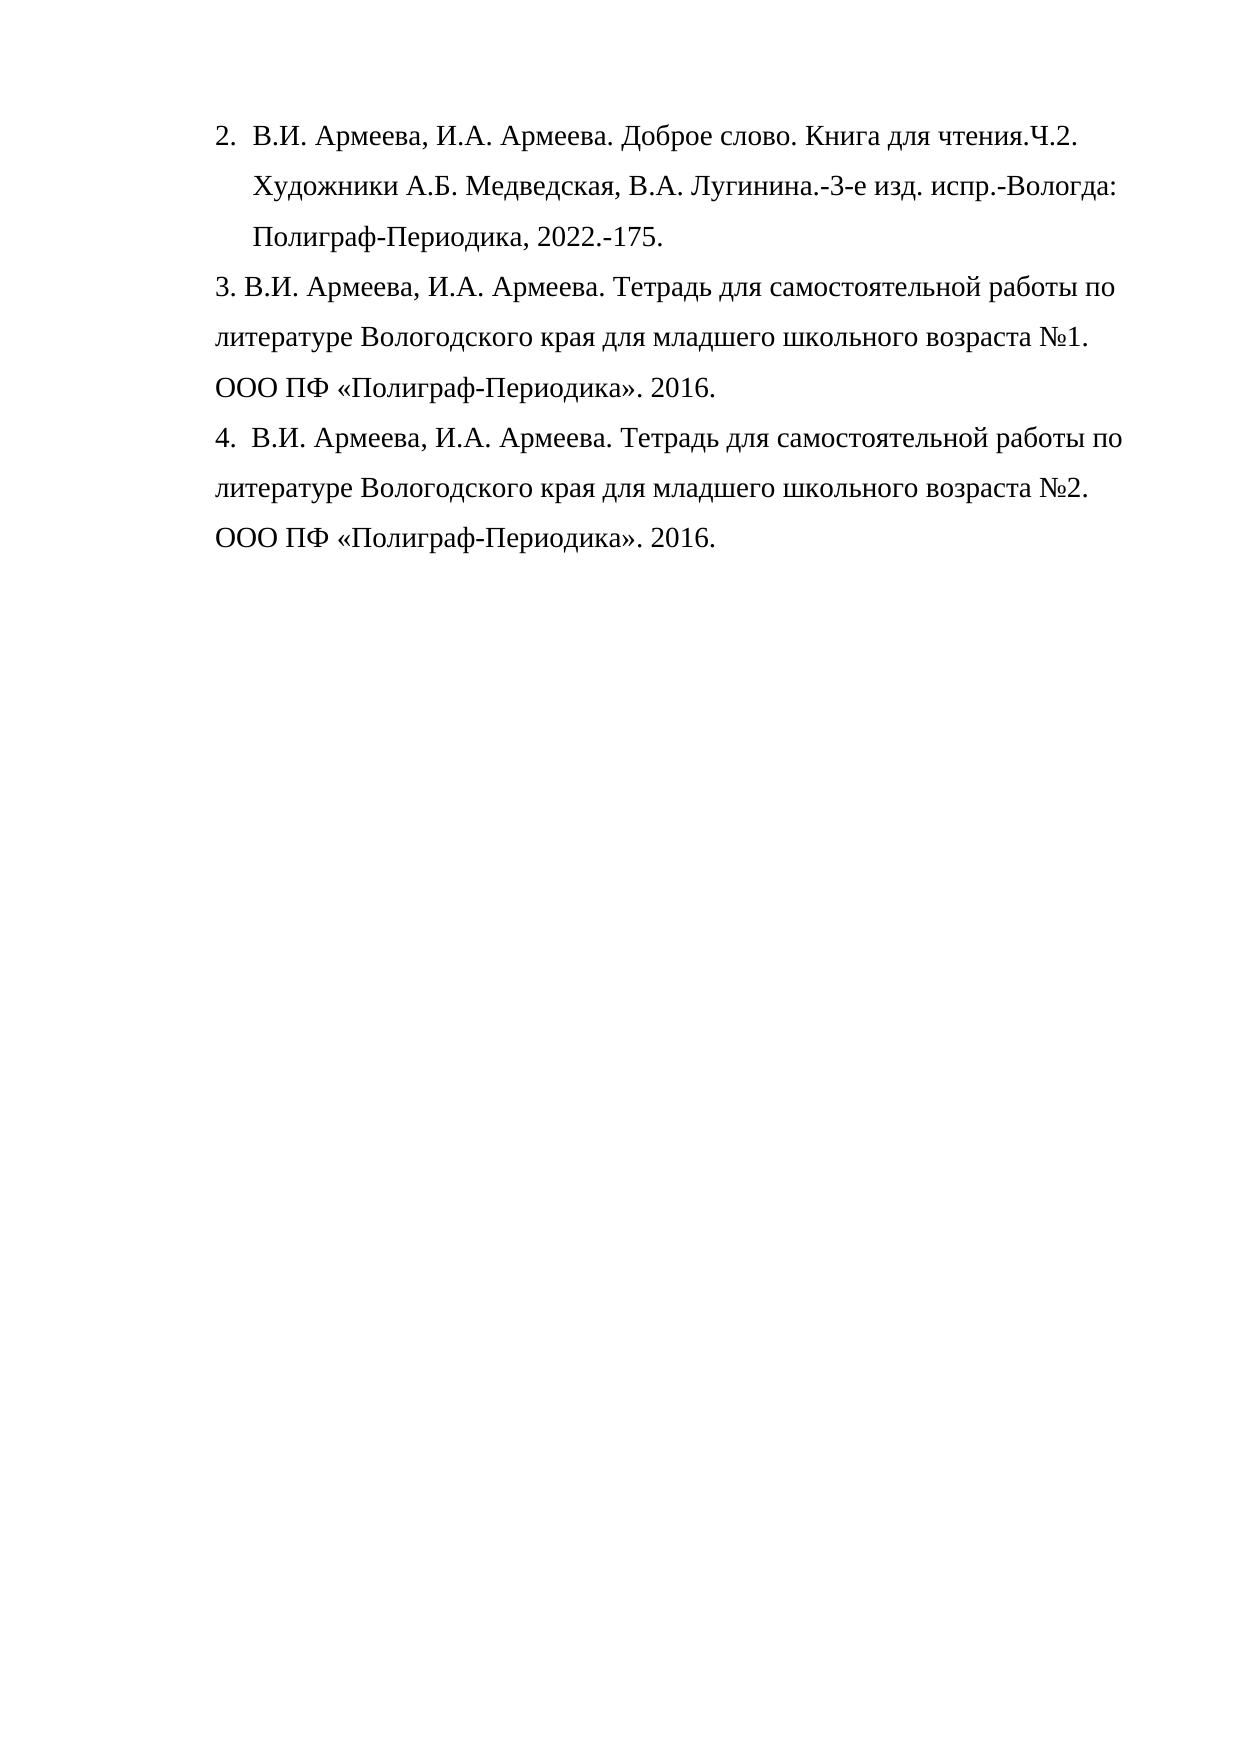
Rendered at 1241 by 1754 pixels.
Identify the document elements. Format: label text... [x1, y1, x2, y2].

text 3. В.И. Армеева, И.А. Армеева. Тетрадь для самостоятельной работы по литературе Вологодского края для младшего школьного возраста №1. ООО ПФ «Полиграф-Периодика». 2016. [215, 269, 1152, 403]
list В.И. Армеева, И.А. Армеева. Доброе слово. Книга для чтения.Ч.2. Художники А.Б. Медведская, В.А. Лугинина.-3-е изд. испр.-Вологда: Полиграф-Периодика, 2022.-175. [215, 118, 1152, 252]
text 4. В.И. Армеева, И.А. Армеева. Тетрадь для самостоятельной работы по литературе Вологодского края для младшего школьного возраста №2. ООО ПФ «Полиграф-Периодика». 2016. [215, 420, 1152, 554]
